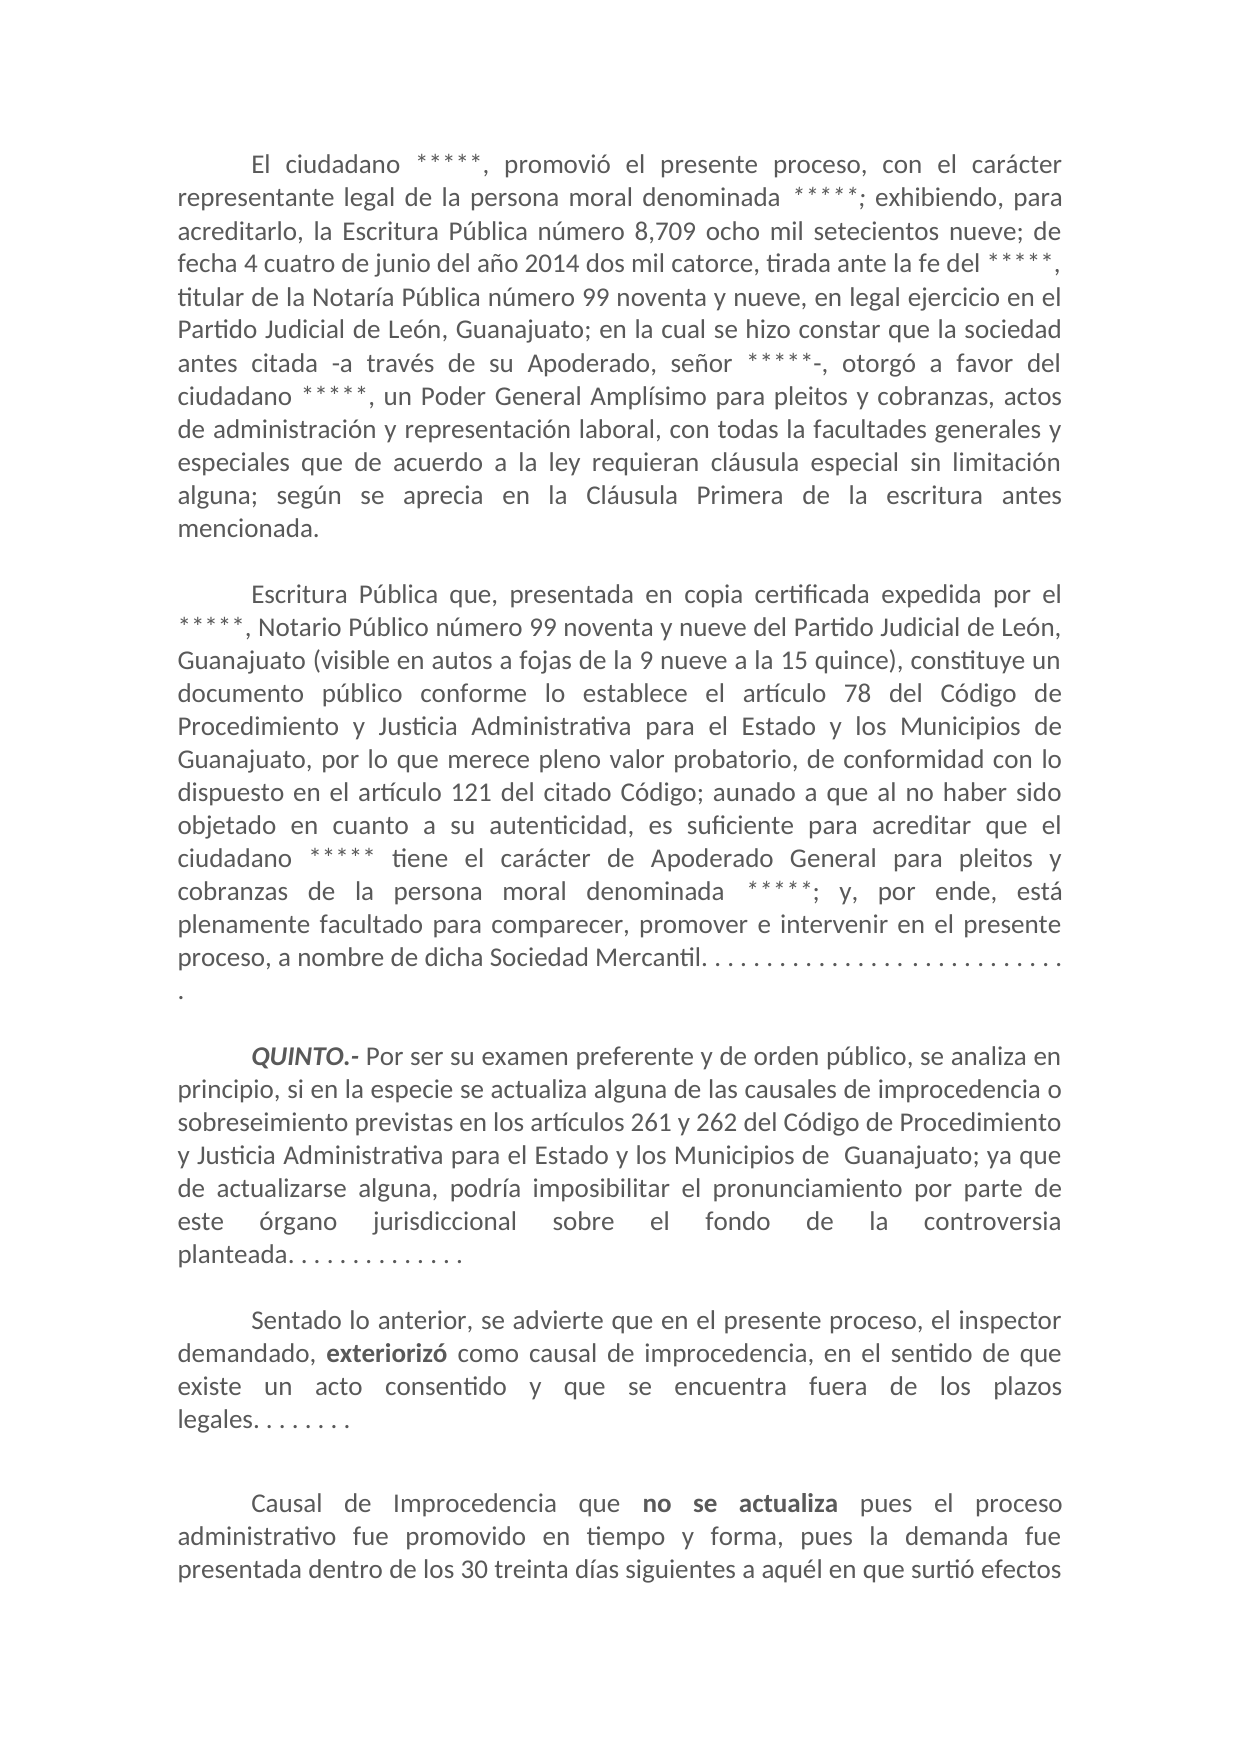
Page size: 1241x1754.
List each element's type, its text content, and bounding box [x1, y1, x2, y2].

text El ciudadano *****, promovió el presente proceso, con el carácter representante legal de la persona moral denominada *****; exhibiendo, para acreditarlo, la Escritura Pública número 8,709 ocho mil setecientos nueve; de fecha 4 cuatro de junio del año 2014 dos mil catorce, tirada ante la fe del *****, titular de la Notaría Pública número 99 noventa y nueve, en legal ejercicio en el Partido Judicial de León, Guanajuato; en la cual se hizo constar que la sociedad antes citada -a través de su Apoderado, señor *****-, otorgó a favor del ciudadano *****, un Poder General Amplísimo para pleitos y cobranzas, actos de administración y representación laboral, con todas la facultades generales y especiales que de acuerdo a la ley requieran cláusula especial sin limitación alguna; según se aprecia en la Cláusula Primera de la escritura antes mencionada. [177, 148, 1063, 544]
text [177, 1486, 1063, 1585]
text Sentado lo anterior, se advierte que en el presente proceso, el inspector demandado, exteriorizó como causal de improcedencia, en el sentido de que existe un acto consentido y que se encuentra fuera de los plazos legales. . . . . . . . [177, 1303, 1063, 1435]
text Escritura Pública que, presentada en copia certificada expedida por el *****, Notario Público número 99 noventa y nueve del Partido Judicial de León, Guanajuato (visible en autos a fojas de la 9 nueve a la 15 quince), constituye un documento público conforme lo establece el artículo 78 del Código de Procedimiento y Justicia Administrativa para el Estado y los Municipios de Guanajuato, por lo que merece pleno valor probatorio, de conformidad con lo dispuesto en el artículo 121 del citado Código; aunado a que al no haber sido objetado en cuanto a su autenticidad, es suficiente para acreditar que el ciudadano ***** tiene el carácter de Apoderado General para pleitos y cobranzas de la persona moral denominada *****; y, por ende, está plenamente facultado para comparecer, promover e intervenir en el presente proceso, a nombre de dicha Sociedad Mercantil. . . . . . . . . . . . . . . . . . . . . . . . . . . . . [177, 577, 1063, 1006]
text QUINTO.- Por ser su examen preferente y de orden público, se analiza en principio, si en la especie se actualiza alguna de las causales de improcedencia o sobreseimiento previstas en los artículos 261 y 262 del Código de Procedimiento y Justicia Administrativa para el Estado y los Municipios de Guanajuato; ya que de actualizarse alguna, podría imposibilitar el pronunciamiento por parte de este órgano jurisdiccional sobre el fondo de la controversia planteada. . . . . . . . . . . . . . [177, 1039, 1063, 1270]
